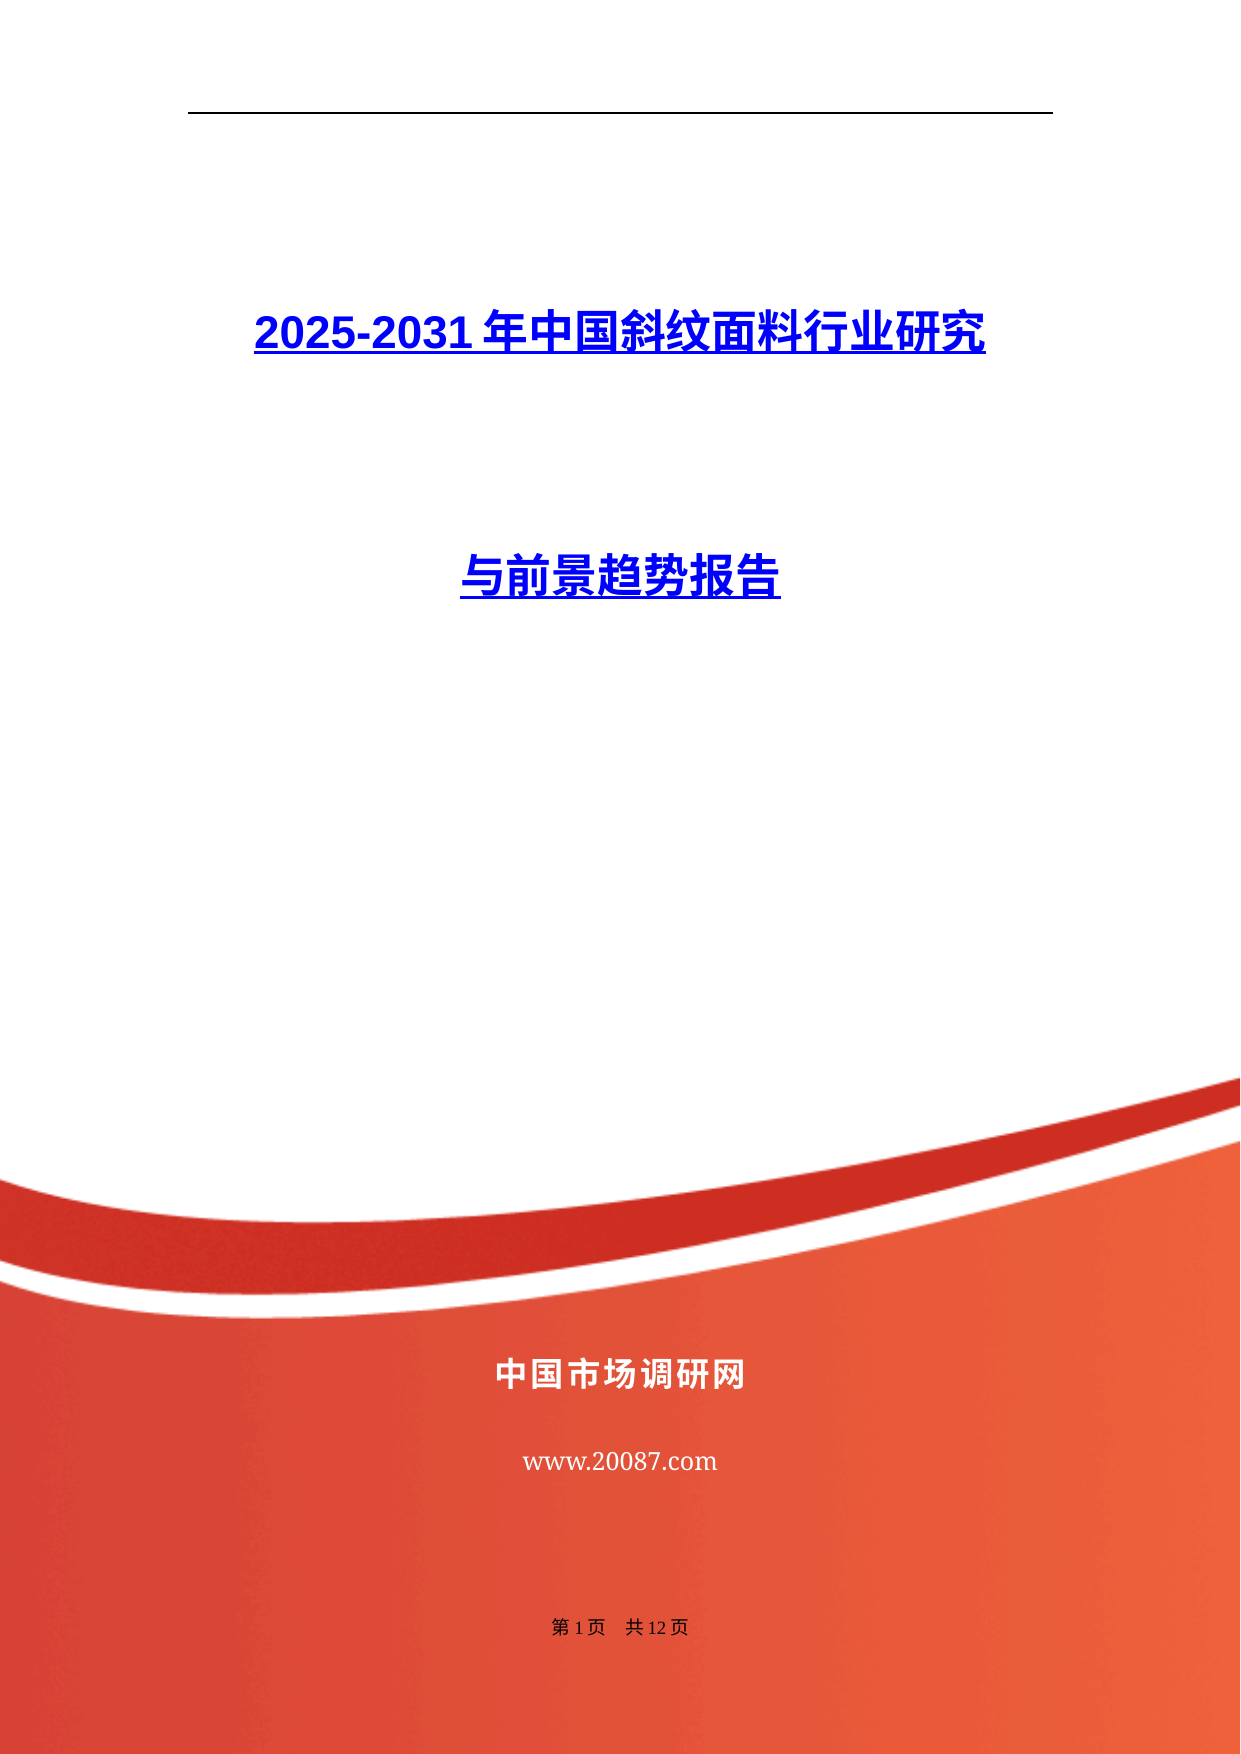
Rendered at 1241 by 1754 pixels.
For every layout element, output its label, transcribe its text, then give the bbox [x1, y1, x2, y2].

subtitle 中国市场调研网 [187, 1339, 1053, 1404]
text www.20087.com [187, 1428, 1053, 1493]
picture [0, 1006, 1241, 1754]
table_header 2025-2031年中国斜纹面料行业研究与前景趋势报告 [188, 207, 1053, 773]
